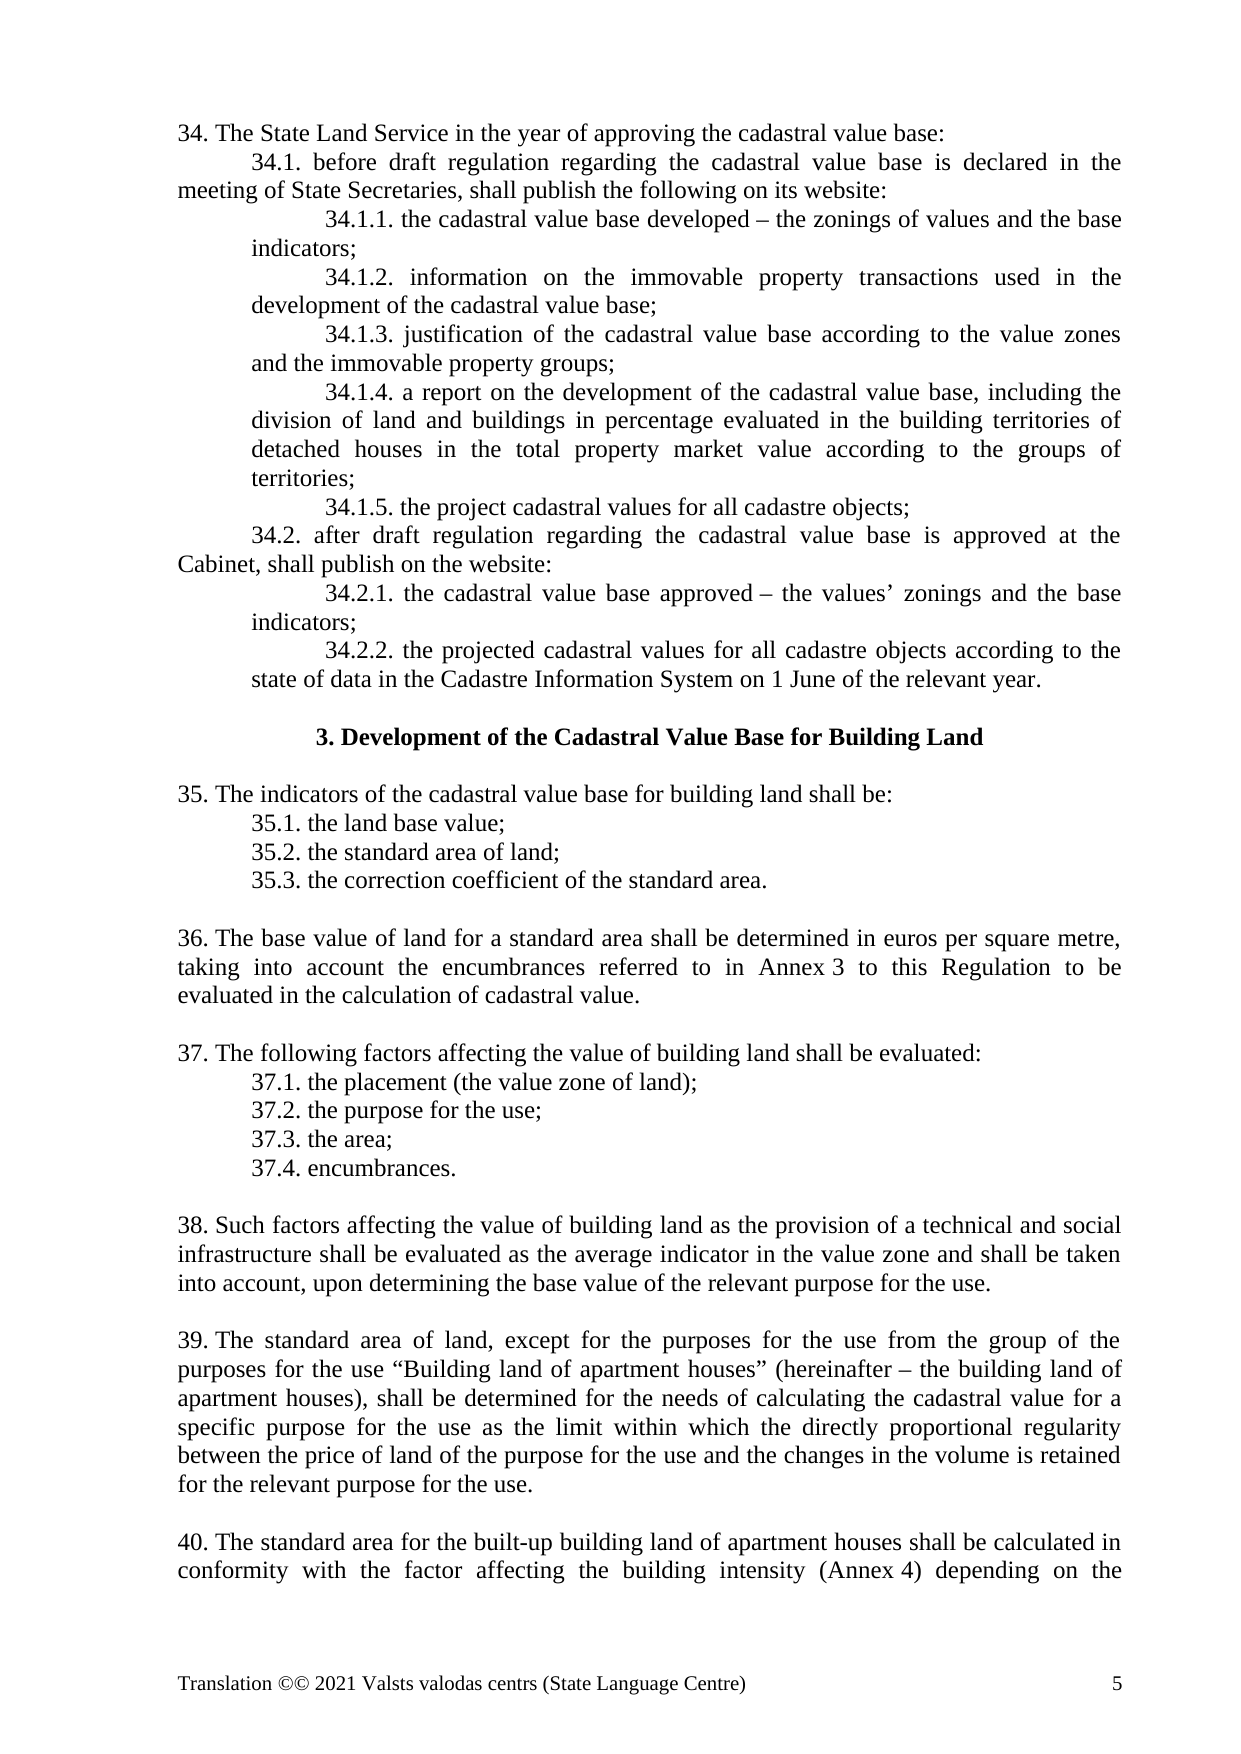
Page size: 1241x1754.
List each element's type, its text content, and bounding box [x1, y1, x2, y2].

text 34.1.4. a report on the development of the cadastral value base, including the division of land and buildings in percentage evaluated in the building territories of detached houses in the total property market value according to the groups of territories; [251, 377, 1122, 492]
text 34.2.1. the cadastral value base approved – the values’ zonings and the base indicators; [251, 578, 1122, 636]
text 34.2.2. the projected cadastral values for all cadastre objects according to the state of data in the Cadastre Information System on 1 June of the relevant year. [251, 636, 1122, 693]
text 37.3. the area; [177, 1124, 1122, 1153]
text 34.1.2. information on the immovable property transactions used in the development of the cadastral value base; [251, 262, 1122, 319]
text 35.3. the correction coefficient of the standard area. [177, 866, 1122, 894]
text 37.2. the purpose for the use; [177, 1096, 1122, 1124]
text 37.4. encumbrances. [177, 1153, 1122, 1182]
text 34.1.1. the cadastral value base developed – the zonings of values and the base indicators; [251, 204, 1122, 262]
text 37.1. the placement (the value zone of land); [177, 1067, 1122, 1096]
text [177, 1527, 1122, 1584]
text 34.1. before draft regulation regarding the cadastral value base is declared in the meeting of State Secretaries, shall publish the following on its website: [177, 147, 1122, 204]
text 34.1.3. justification of the cadastral value base according to the value zones and the immovable property groups; [251, 319, 1122, 377]
text 39. The standard area of land, except for the purposes for the use from the group of the purposes for the use “Building land of apartment houses” (hereinafter – the building land of apartment houses), shall be determined for the needs of calculating the cadastral value for a specific purpose for the use as the limit within which the directly proportional regularity between the price of land of the purpose for the use and the changes in the volume is retained for the relevant purpose for the use. [177, 1326, 1122, 1498]
text 34.1.5. the project cadastral values for all cadastre objects; [251, 492, 1122, 521]
text 34.2. after draft regulation regarding the cadastral value base is approved at the Cabinet, shall publish on the website: [177, 521, 1122, 578]
text 36. The base value of land for a standard area shall be determined in euros per square metre, taking into account the encumbrances referred to in Annex 3 to this Regulation to be evaluated in the calculation of cadastral value. [177, 923, 1122, 1009]
text 34. The State Land Service in the year of approving the cadastral value base: [177, 118, 1122, 147]
text 3. Development of the Cadastral Value Base for Building Land [177, 722, 1122, 751]
text 35. The indicators of the cadastral value base for building land shall be: [177, 779, 1122, 808]
text 37. The following factors affecting the value of building land shall be evaluated: [177, 1038, 1122, 1067]
text 35.1. the land base value; [177, 808, 1122, 837]
text 35.2. the standard area of land; [177, 837, 1122, 866]
text 38. Such factors affecting the value of building land as the provision of a technical and social infrastructure shall be evaluated as the average indicator in the value zone and shall be taken into account, upon determining the base value of the relevant purpose for the use. [177, 1211, 1122, 1297]
